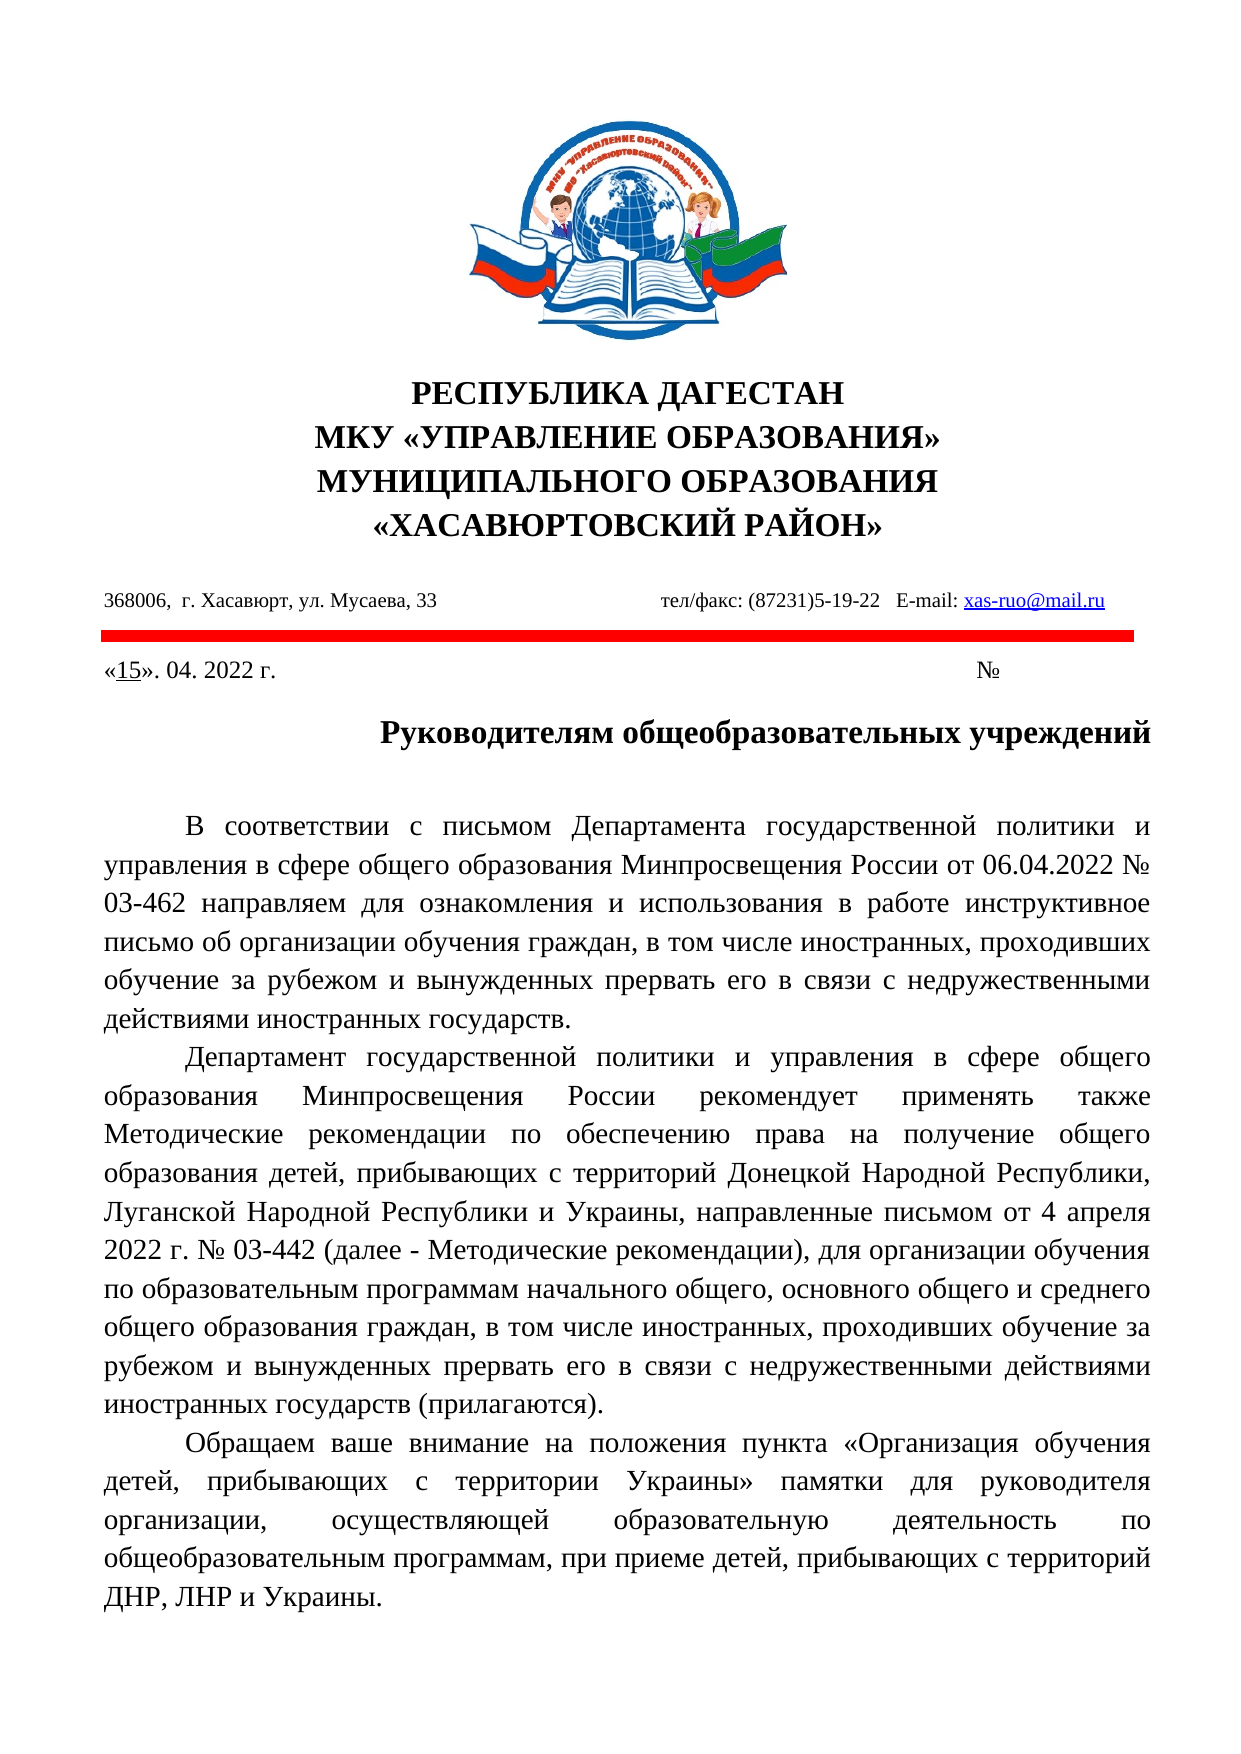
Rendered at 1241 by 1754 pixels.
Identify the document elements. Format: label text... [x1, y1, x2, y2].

text Руководителям общеобразовательных учреждений [103, 712, 1152, 751]
picture [468, 118, 788, 345]
text Департамент государственной политики и управления в сфере общего образования Минпросвещения России рекомендует применять также Методические рекомендации по обеспечению права на получение общего образования детей, прибывающих с территорий Донецкой Народной Республики, Луганской Народной Республики и Украины, направленные письмом от 4 апреля 2022 г. № 03-442 (далее - Методические рекомендации), для организации обучения по образовательным программам начального общего, основного общего и среднего общего образования граждан, в том числе иностранных, проходивших обучение за рубежом и вынужденных прервать его в связи с недружественными действиями иностранных государств (прилагаются). [103, 1039, 1152, 1420]
text 368006, г. Хасавюрт, ул. Мусаева, 33 тел/факс: (87231)5-19-22 E-mail: xas-ruo@mail.ru [103, 588, 1152, 612]
text Обращаем ваше внимание на положения пункта «Организация обучения детей, прибывающих с территории Украины» памятки для руководителя организации, осуществляющей образовательную деятельность по общеобразовательным программам, при приеме детей, прибывающих с территорий ДНР, ЛНР и Украины. [103, 1425, 1152, 1613]
text МУНИЦИПАЛЬНОГО ОБРАЗОВАНИЯ [103, 461, 1152, 499]
text В соответствии с письмом Департамента государственной политики и управления в сфере общего образования Минпросвещения России от 06.04.2022 № 03-462 направляем для ознакомления и использования в работе инструктивное письмо об организации обучения граждан, в том числе иностранных, проходивших обучение за рубежом и вынужденных прервать его в связи с недружественными действиями иностранных государств. [103, 808, 1152, 1034]
text «15». 04. 2022 г. № [103, 655, 1152, 683]
text «ХАСАВЮРТОВСКИЙ РАЙОН» [103, 505, 1152, 543]
text РЕСПУБЛИКА ДАГЕСТАН [103, 373, 1152, 411]
text МКУ «УПРАВЛЕНИЕ ОБРАЗОВАНИЯ» [103, 417, 1152, 455]
